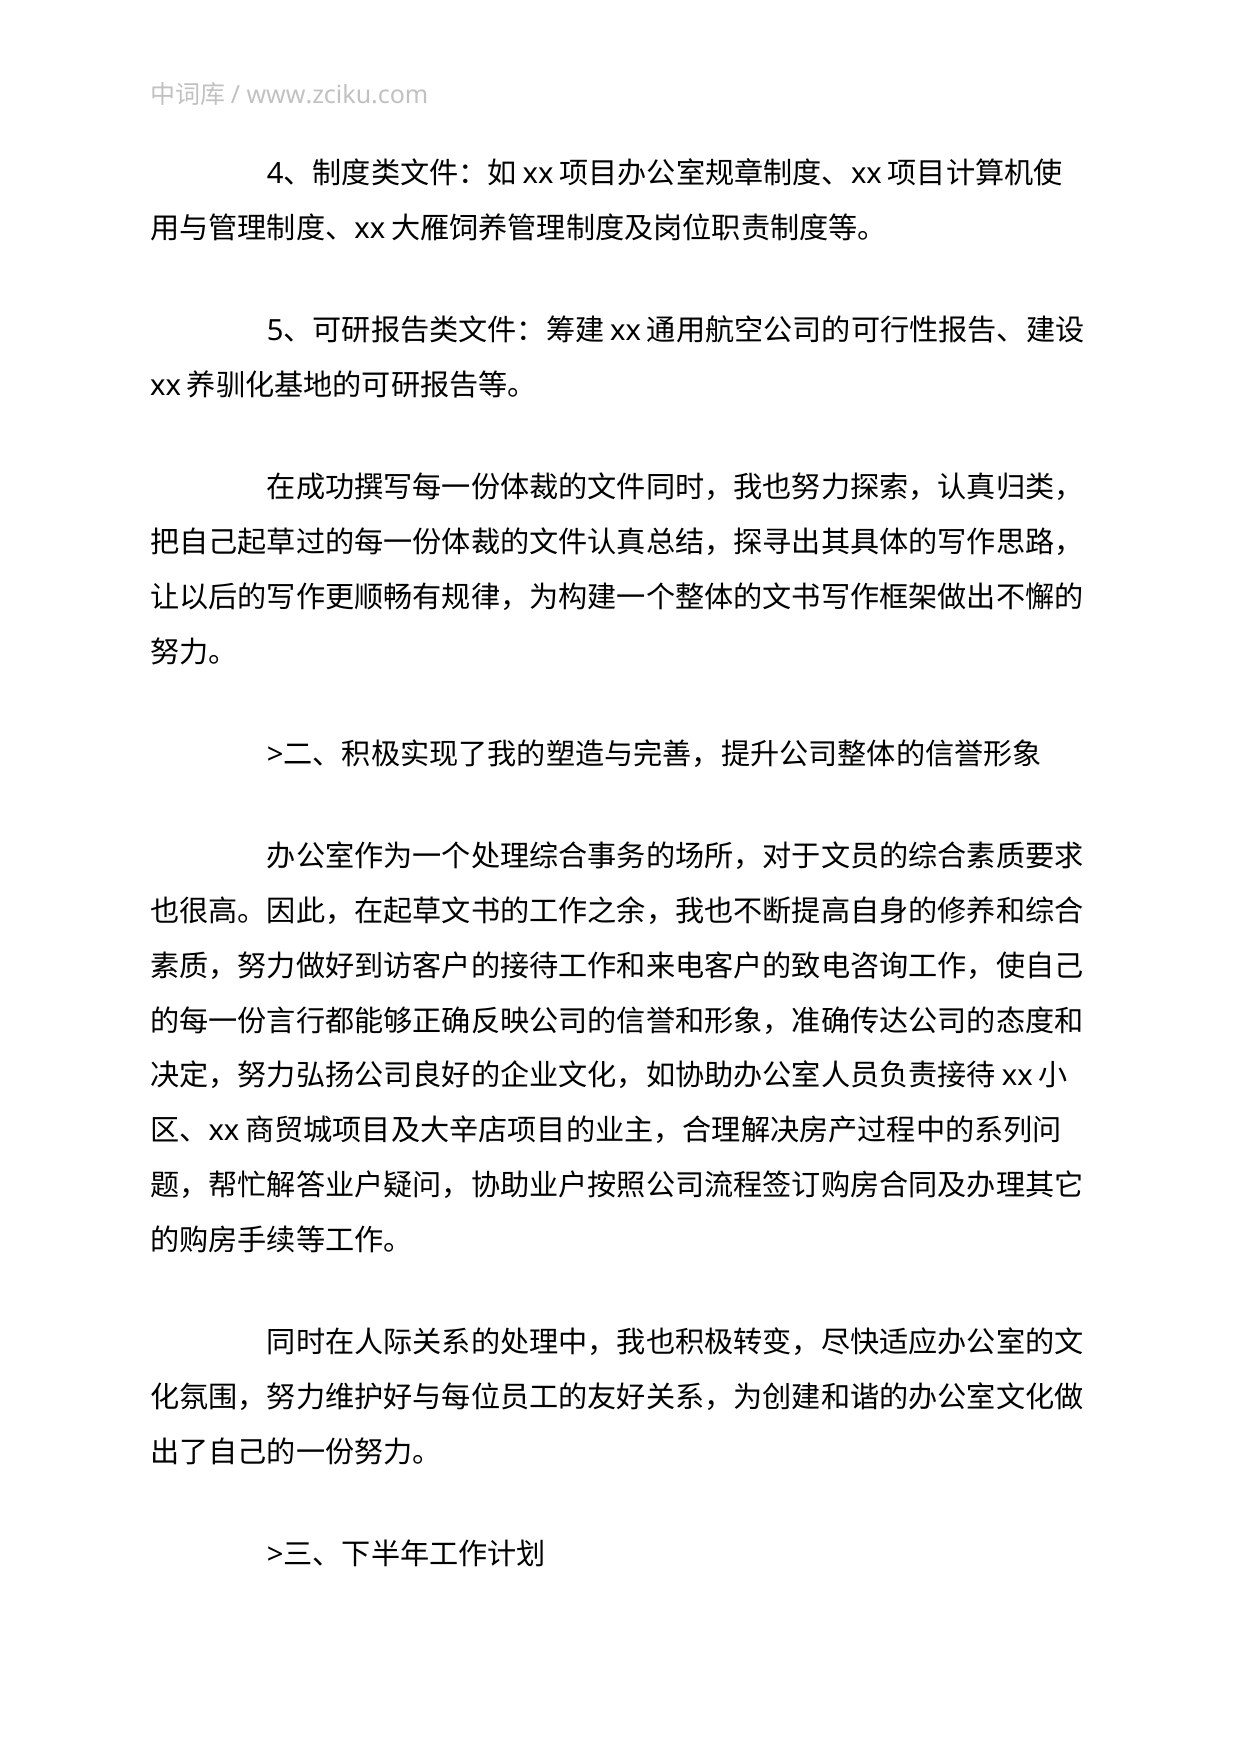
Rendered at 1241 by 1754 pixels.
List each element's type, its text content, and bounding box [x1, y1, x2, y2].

text >二、积极实现了我的塑造与完善，提升公司整体的信誉形象 [150, 730, 1090, 773]
text 4、制度类文件：如xx项目办公室规章制度、xx项目计算机使用与管理制度、xx大雁饲养管理制度及岗位职责制度等。 [150, 150, 1090, 247]
text 在成功撰写每一份体裁的文件同时，我也努力探索，认真归类，把自己起草过的每一份体裁的文件认真总结，探寻出其具体的写作思路，让以后的写作更顺畅有规律，为构建一个整体的文书写作框架做出不懈的努力。 [150, 464, 1090, 671]
text >三、下半年工作计划 [150, 1530, 1090, 1573]
text 办公室作为一个处理综合事务的场所，对于文员的综合素质要求也很高。因此，在起草文书的工作之余，我也不断提高自身的修养和综合素质，努力做好到访客户的接待工作和来电客户的致电咨询工作，使自己的每一份言行都能够正确反映公司的信誉和形象，准确传达公司的态度和决定，努力弘扬公司良好的企业文化，如协助办公室人员负责接待xx小区、xx商贸城项目及大辛店项目的业主，合理解决房产过程中的系列问题，帮忙解答业户疑问，协助业户按照公司流程签订购房合同及办理其它的购房手续等工作。 [150, 832, 1090, 1259]
text 同时在人际关系的处理中，我也积极转变，尽快适应办公室的文化氛围，努力维护好与每位员工的友好关系，为创建和谐的办公室文化做出了自己的一份努力。 [150, 1319, 1090, 1471]
text 5、可研报告类文件：筹建xx通用航空公司的可行性报告、建设xx养驯化基地的可研报告等。 [150, 307, 1090, 404]
